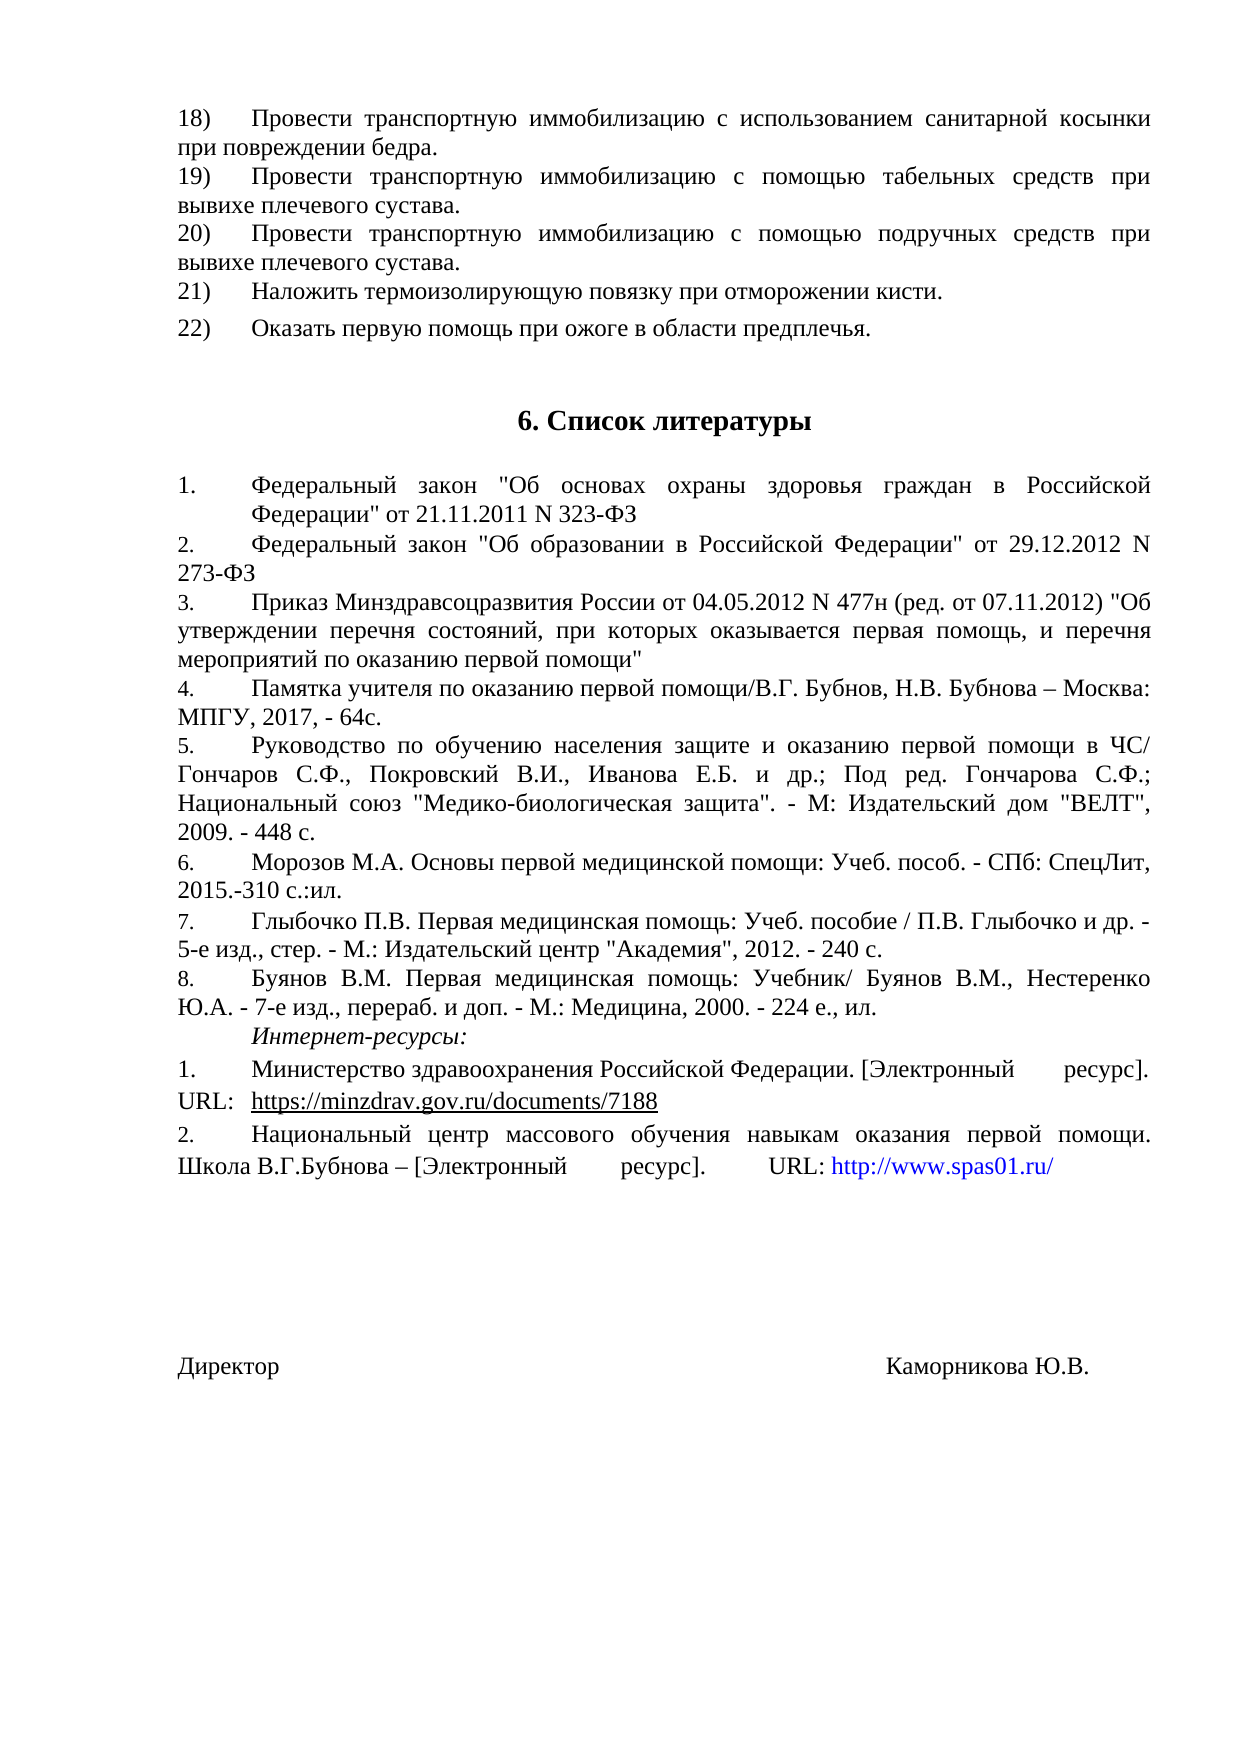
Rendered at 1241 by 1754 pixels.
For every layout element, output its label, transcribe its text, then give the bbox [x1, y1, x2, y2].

list Наложить термоизолирующую повязку при отморожении кисти. [177, 276, 1152, 305]
list Буянов В.М. Первая медицинская помощь: Учебник/ Буянов В.М., Нестеренко Ю.А. - 7-е изд., перераб. и доп. - М.: Медицина, 2000. - 224 е., ил. [177, 963, 1152, 1021]
list Руководство по обучению населения защите и оказанию первой помощи в ЧС/ Гончаров С.Ф., Покровский В.И., Иванова Е.Б. и др.; Под ред. Гончарова С.Ф.; Национальный союз "Медико-биологическая защита". - М: Издательский дом "ВЕЛТ", 2009. - 448 с. [177, 730, 1152, 845]
list Морозов М.А. Основы первой медицинской помощи: Учеб. пособ. - СПб: СпецЛит, 2015.-310 с.:ил. [177, 847, 1152, 904]
text Директор Каморникова Ю.В. [177, 1351, 1152, 1380]
list Приказ Минздравсоцразвития России от 04.05.2012 N 477н (ред. от 07.11.2012) "Об утверждении перечня состояний, при которых оказывается первая помощь, и перечня мероприятий по оказанию первой помощи" [177, 587, 1152, 673]
list Национальный центр массового обучения навыкам оказания первой помощи. Школа В.Г.Бубнова – [Электронный ресурс]. URL: http://www.spas01.ru/ [177, 1119, 1152, 1180]
list Провести транспортную иммобилизацию с использованием санитарной косынки при повреждении бедра. [177, 103, 1152, 161]
list Федеральный закон "Об основах охраны здоровья граждан в Российской Федерации" от 21.11.2011 N 323-ФЗ [177, 470, 1152, 528]
list Провести транспортную иммобилизацию с помощью табельных средств при вывихе плечевого сустава. [177, 161, 1152, 218]
list Оказать первую помощь при ожоге в области предплечья. [177, 313, 1152, 341]
text Интернет-ресурсы: [251, 1021, 1152, 1049]
list Провести транспортную иммобилизацию с помощью подручных средств при вывихе плечевого сустава. [177, 218, 1152, 276]
text 6. Список литературы [177, 403, 1152, 436]
list Памятка учителя по оказанию первой помощи/В.Г. Бубнов, Н.В. Бубнова – Москва: МПГУ, 2017, - 64с. [177, 673, 1152, 730]
list Федеральный закон "Об образовании в Российской Федерации" от 29.12.2012 N 273-ФЗ [177, 529, 1152, 587]
list Министерство здравоохранения Российской Федерации. [Электронный ресурс]. URL: https://minzdrav.gov.ru/documents/7188 [177, 1054, 1152, 1115]
list Глыбочко П.В. Первая медицинская помощь: Учеб. пособие / П.В. Глыбочко и др. - 5-е изд., стер. - М.: Издательский центр "Академия", 2012. - 240 с. [177, 906, 1152, 963]
